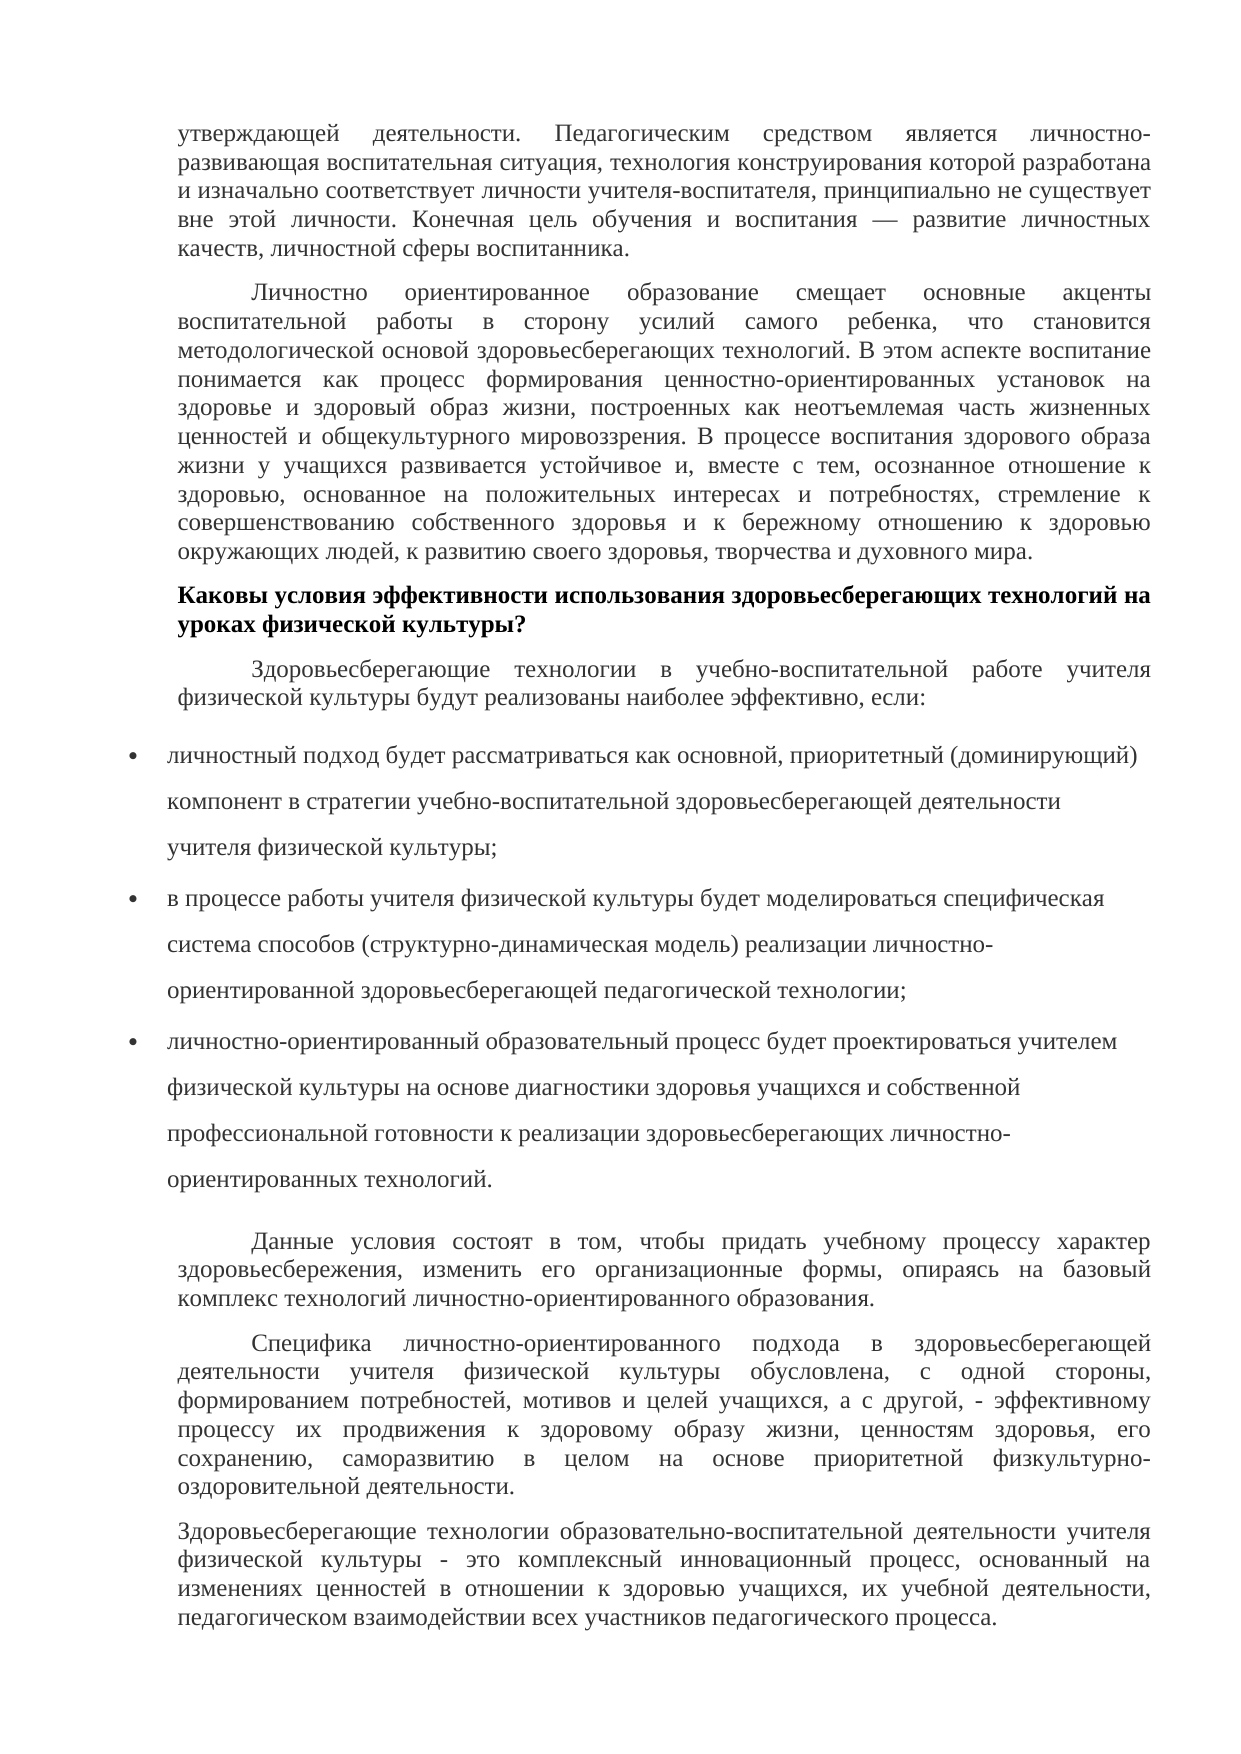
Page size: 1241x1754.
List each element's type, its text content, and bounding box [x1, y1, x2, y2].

list личностный подход будет рассматриваться как основной, приоритетный (доминирующий) компонент в стратегии учебно-воспитательной здоровьесберегающей деятельности учителя физической культуры; [129, 740, 1152, 861]
text Здоровьесберегающие технологии в учебно-воспитательной работе учителя физической культуры будут реализованы наиболее эффективно, если: [177, 654, 1152, 711]
text Специфика личностно-ориентированного подхода в здоровьесберегающей деятельности учителя физической культуры обусловлена, с одной стороны, формированием потребностей, мотивов и целей учащихся, а с другой, - эффективному процессу их продвижения к здоровому образу жизни, ценностям здоровья, его сохранению, саморазвитию в целом на основе приоритетной физкультурно-оздоровительной деятельности. [177, 1328, 1152, 1500]
list в процессе работы учителя физической культуры будет моделироваться специфическая система способов (структурно-динамическая модель) реализации личностно-ориентированной здоровьесберегающей педагогической технологии; [129, 883, 1152, 1004]
text Здоровьесберегающие технологии образовательно-воспитательной деятельности учителя физической культуры - это комплексный инновационный процесс, основанный на изменениях ценностей в отношении к здоровью учащихся, их учебной деятельности, педагогическом взаимодействии всех участников педагогического процесса. [177, 1516, 1152, 1631]
text Личностно ориентированное образование смещает основные акценты воспитательной работы в сторону усилий самого ребенка, что становится методологической основой здоровьесберегающих технологий. В этом аспекте воспитание понимается как процесс формирования ценностно-ориентированных установок на здоровье и здоровый образ жизни, построенных как неотъемлемая часть жизненных ценностей и общекультурного мировоззрения. В процессе воспитания здорового образа жизни у учащихся развивается устойчивое и, вместе с тем, осознанное отношение к здоровью, основанное на положительных интересах и потребностях, стремление к совершенствованию собственного здоровья и к бережному отношению к здоровью окружающих людей, к развитию своего здоровья, творчества и духовного мира. [177, 277, 1152, 565]
text Каковы условия эффективности использования здоровьесберегающих технологий на уроках физической культуры? [177, 581, 1152, 638]
text Данные условия состоят в том, чтобы придать учебному процессу характер здоровьесбережения, изменить его организационные формы, опираясь на базовый комплекс технологий личностно-ориентированного образования. [177, 1226, 1152, 1312]
list личностно-ориентированный образовательный процесс будет проектироваться учителем физической культуры на основе диагностики здоровья учащихся и собственной профессиональной готовности к реализации здоровьесберегающих личностно-ориентированных технологий. [129, 1026, 1152, 1193]
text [177, 118, 1152, 262]
